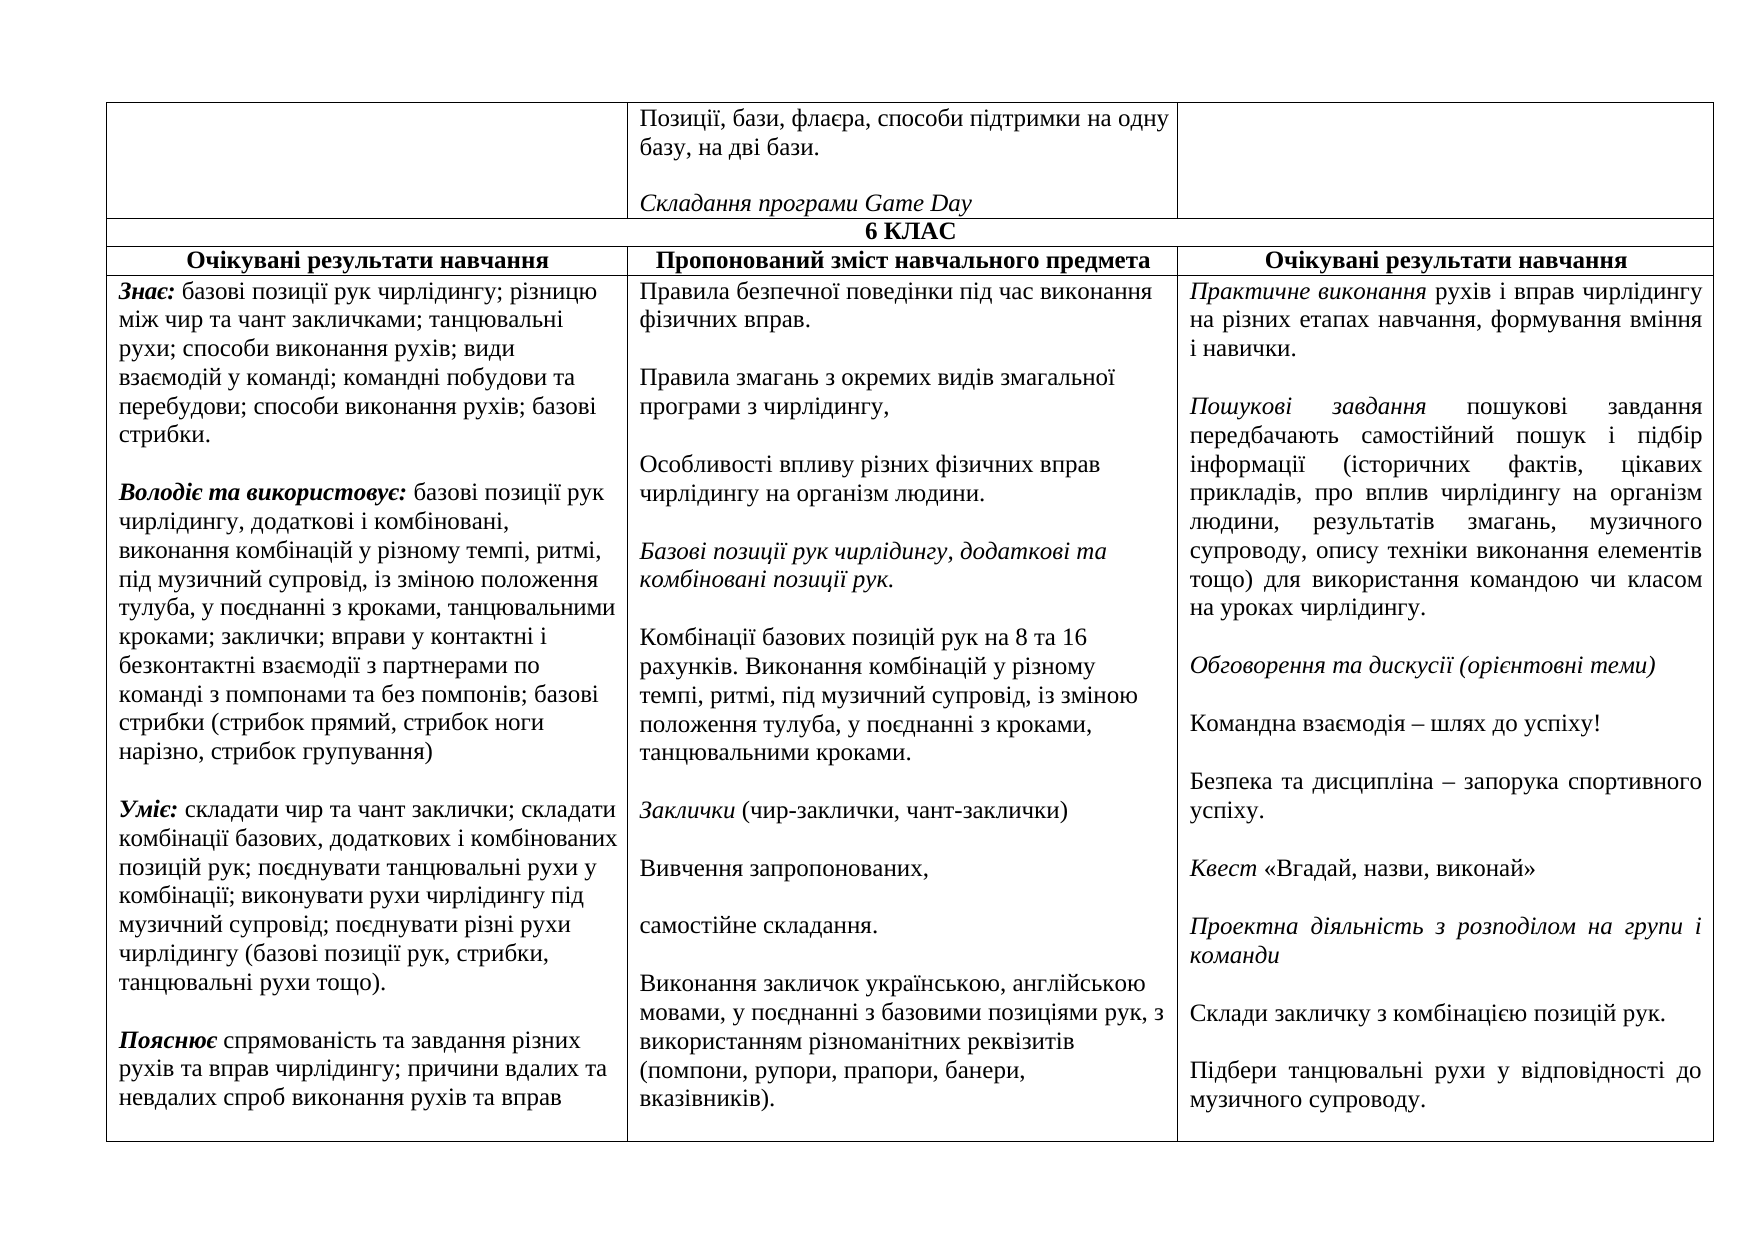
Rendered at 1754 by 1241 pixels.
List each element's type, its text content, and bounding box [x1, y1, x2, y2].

table_cell 6 КЛАС [107, 219, 1713, 246]
table_header [1178, 103, 1713, 217]
table_header Позиції, бази, флаєра, способи підтримки на одну базу, на дві бази. Складання програми Game Day [628, 103, 1177, 217]
table_cell Очікувані результати навчання [107, 247, 627, 275]
table_cell Практичне виконання рухів і вправ чирлідингу на різних етапах навчання, формування вміння і навички. Пошукові завдання пошукові завдання передбачають самостійний пошук і підбір інформації (історичних фактів, цікавих прикладів, про вплив чирлідингу на організм людини, результатів змагань, музичного супроводу, опису техніки виконання елементів тощо) для використання командою чи класом на уроках чирлідингу. Обговорення та дискусії (орієнтовні теми) Командна взаємодія – шлях до успіху! Безпека та дисципліна – запорука спортивного успіху. Квест «Вгадай, назви, виконай» Проектна діяльність з розподілом на групи і команди Склади закличку з комбінацією позицій рук. Підбери танцювальні рухи у відповідності до музичного супроводу. [1178, 276, 1713, 1141]
table_cell Знає: базові позиції рук чирлідингу; різницю між чир та чант закличками; танцювальні рухи; способи виконання рухів; види взаємодій у команді; командні побудови та перебудови; способи виконання рухів; базові стрибки. Володіє та використовує: базові позиції рук чирлідингу, додаткові і комбіновані, виконання комбінацій у різному темпі, ритмі, під музичний супровід, із зміною положення тулуба, у поєднанні з кроками, танцювальними кроками; заклички; вправи у контактні і безконтактні взаємодії з партнерами по команді з помпонами та без помпонів; базові стрибки (стрибок прямий, стрибок ноги нарізно, стрибок групування) Уміє: складати чир та чант заклички; складати комбінації базових, додаткових і комбінованих позицій рук; поєднувати танцювальні рухи у комбінації; виконувати рухи чирлідингу під музичний супровід; поєднувати різні рухи чирлідингу (базові позиції рук, стрибки, танцювальні рухи тощо). Пояснює спрямованість та завдання різних рухів та вправ чирлідингу; причини вдалих та невдалих спроб виконання рухів та вправ [107, 276, 627, 1141]
table_cell Правила безпечної поведінки під час виконання фізичних вправ. Правила змагань з окремих видів змагальної програми з чирлідингу, Особливості впливу різних фізичних вправ чирлідингу на організм людини. Базові позиції рук чирлідингу, додаткові та комбіновані позиції рук. Комбінації базових позицій рук на 8 та 16 рахунків. Виконання комбінацій у різному темпі, ритмі, під музичний супровід, із зміною положення тулуба, у поєднанні з кроками, танцювальними кроками. Заклички (чир-заклички, чант-заклички) Вивчення запропонованих, самостійне складання. Виконання закличок українською, англійською мовами, у поєднанні з базовими позиціями рук, з використанням різноманітних реквізитів (помпони, рупори, прапори, банери, вказівників). [628, 276, 1177, 1141]
table_cell Очікувані результати навчання [1178, 247, 1713, 275]
table_header [107, 103, 627, 217]
table_cell Пропонований зміст навчального предмета [628, 247, 1177, 275]
